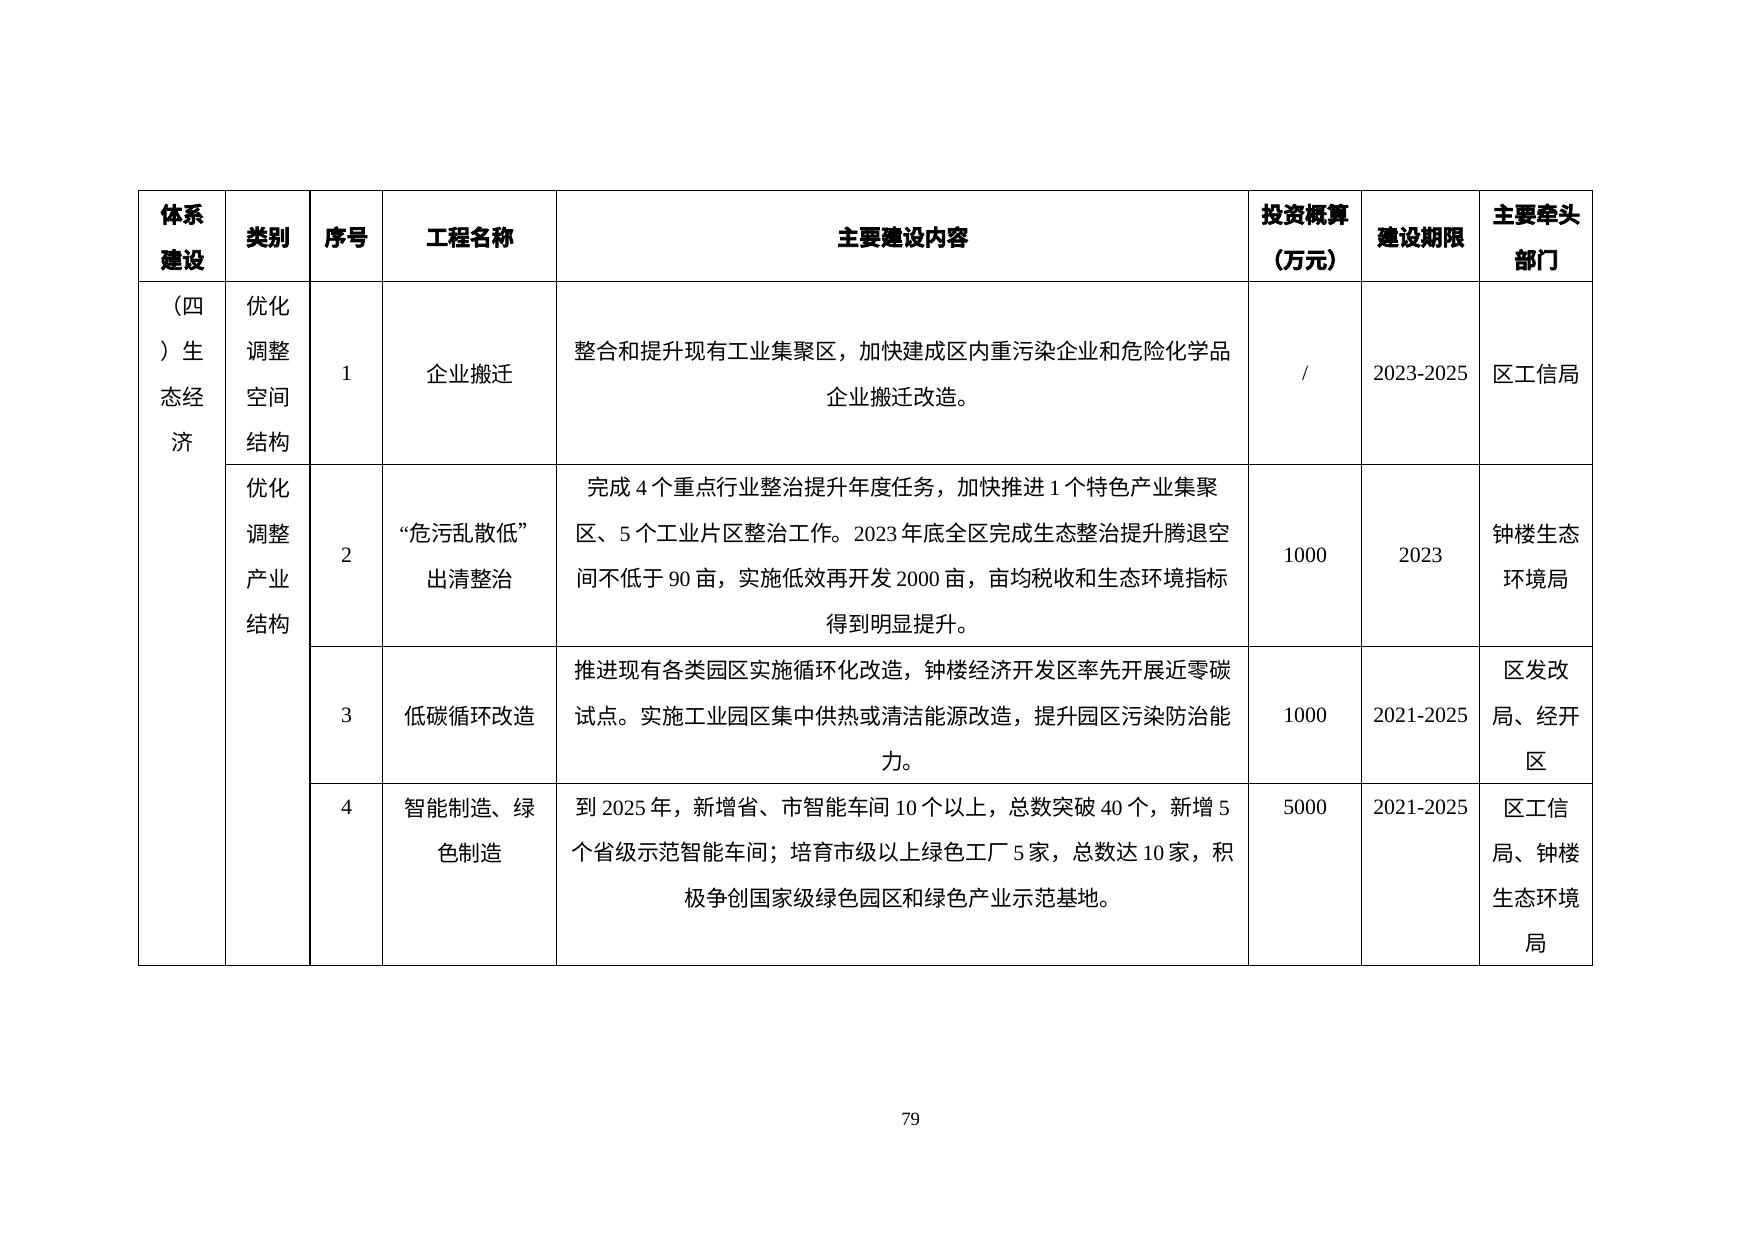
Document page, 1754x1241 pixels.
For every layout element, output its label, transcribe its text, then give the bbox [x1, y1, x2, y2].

table_cell 智能制造、绿色制造 [383, 784, 556, 965]
table_cell 2023 [1362, 465, 1479, 646]
table_cell 区工信局 [1480, 282, 1592, 463]
table_header 体系建设 [139, 191, 225, 281]
table_header 建设期限 [1362, 191, 1479, 281]
table_cell 3 [311, 647, 382, 783]
table_cell 4 [311, 784, 382, 965]
table_cell / [1249, 282, 1361, 463]
table_header 工程名称 [383, 191, 556, 281]
table_cell “危污乱散低”出清整治 [383, 465, 556, 646]
table_header 主要建设内容 [557, 191, 1248, 281]
table_cell 2021-2025 [1362, 784, 1479, 965]
table_cell 完成4个重点行业整治提升年度任务，加快推进1个特色产业集聚区、5个工业片区整治工作。2023年底全区完成生态整治提升腾退空间不低于90亩，实施低效再开发2000亩，亩均税收和生态环境指标得到明显提升。 [557, 465, 1248, 646]
table_cell 整合和提升现有工业集聚区，加快建成区内重污染企业和危险化学品企业搬迁改造。 [557, 282, 1248, 463]
table_cell 优化调整空间结构 [226, 282, 309, 463]
table_header 投资概算（万元） [1249, 191, 1361, 281]
table_cell 5000 [1249, 784, 1361, 965]
table_header 主要牵头部门 [1480, 191, 1592, 281]
table_cell 区工信局、钟楼生态环境局 [1480, 784, 1592, 965]
table_cell 区发改局、经开区 [1480, 647, 1592, 783]
table_cell 低碳循环改造 [383, 647, 556, 783]
table_cell （四）生态经济 [139, 282, 225, 965]
table_cell 1 [311, 282, 382, 463]
table_cell 2 [311, 465, 382, 646]
table_header 序号 [311, 191, 382, 281]
table_cell 企业搬迁 [383, 282, 556, 463]
table_cell 2023-2025 [1362, 282, 1479, 463]
table_cell 1000 [1249, 647, 1361, 783]
table_cell 钟楼生态环境局 [1480, 465, 1592, 646]
table_cell 2021-2025 [1362, 647, 1479, 783]
table_cell 到2025年，新增省、市智能车间10个以上，总数突破40个，新增5个省级示范智能车间；培育市级以上绿色工厂5家，总数达10家，积极争创国家级绿色园区和绿色产业示范基地。 [557, 784, 1248, 965]
table_cell 推进现有各类园区实施循环化改造，钟楼经济开发区率先开展近零碳试点。实施工业园区集中供热或清洁能源改造，提升园区污染防治能力。 [557, 647, 1248, 783]
table_cell 优化调整产业结构 [226, 465, 309, 965]
table_cell 1000 [1249, 465, 1361, 646]
table_header 类别 [226, 191, 309, 281]
